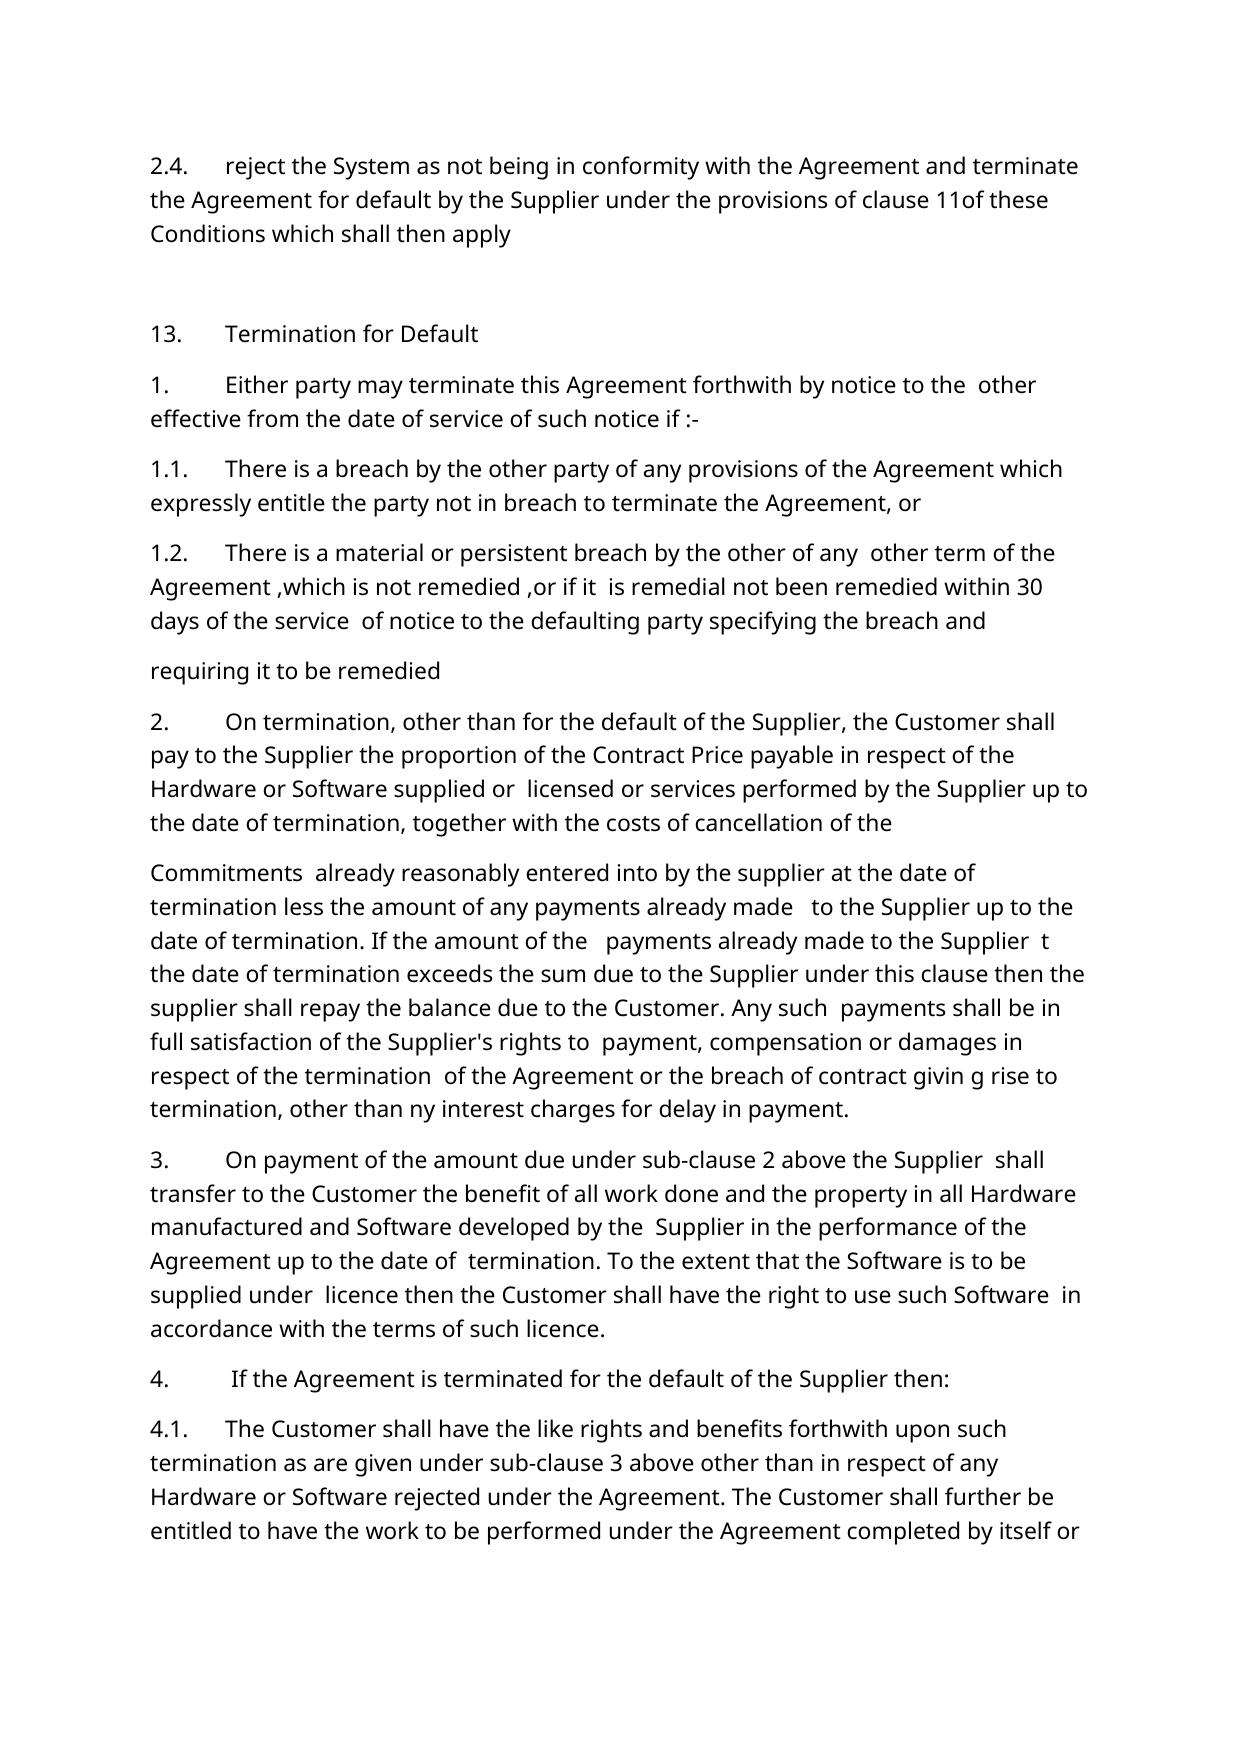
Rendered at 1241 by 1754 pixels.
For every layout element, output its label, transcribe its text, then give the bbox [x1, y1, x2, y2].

text Commitments already reasonably entered into by the supplier at the date of termination less the amount of any payments already made to the Supplier up to the date of termination. If the amount of the payments already made to the Supplier t the date of termination exceeds the sum due to the Supplier under this clause then the supplier shall repay the balance due to the Customer. Any such payments shall be in full satisfaction of the Supplier's rights to payment, compensation or damages in respect of the termination of the Agreement or the breach of contract givin g rise to termination, other than ny interest charges for delay in payment. [150, 857, 1090, 1124]
text requiring it to be remedied [150, 655, 1090, 686]
text 1.1. There is a breach by the other party of any provisions of the Agreement which expressly entitle the party not in breach to terminate the Agreement, or [150, 453, 1090, 518]
text 1.2. There is a material or persistent breach by the other of any other term of the Agreement ,which is not remedied ,or if it is remedial not been remedied within 30 days of the service of notice to the defaulting party specifying the breach and [150, 537, 1090, 636]
text 1. Either party may terminate this Agreement forthwith by notice to the other effective from the date of service of such notice if :- [150, 369, 1090, 434]
text 4. If the Agreement is terminated for the default of the Supplier then: [150, 1363, 1090, 1394]
text 2.4. reject the System as not being in conformity with the Agreement and terminate the Agreement for default by the Supplier under the provisions of clause 11of these Conditions which shall then apply [150, 150, 1090, 249]
text 3. On payment of the amount due under sub-clause 2 above the Supplier shall transfer to the Customer the benefit of all work done and the property in all Hardware manufactured and Software developed by the Supplier in the performance of the Agreement up to the date of termination. To the extent that the Software is to be supplied under licence then the Customer shall have the right to use such Software in accordance with the terms of such licence. [150, 1144, 1090, 1344]
text 2. On termination, other than for the default of the Supplier, the Customer shall pay to the Supplier the proportion of the Contract Price payable in respect of the Hardware or Software supplied or licensed or services performed by the Supplier up to the date of termination, together with the costs of cancellation of the [150, 705, 1090, 838]
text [150, 1413, 1090, 1546]
text 13. Termination for Default [150, 318, 1090, 349]
